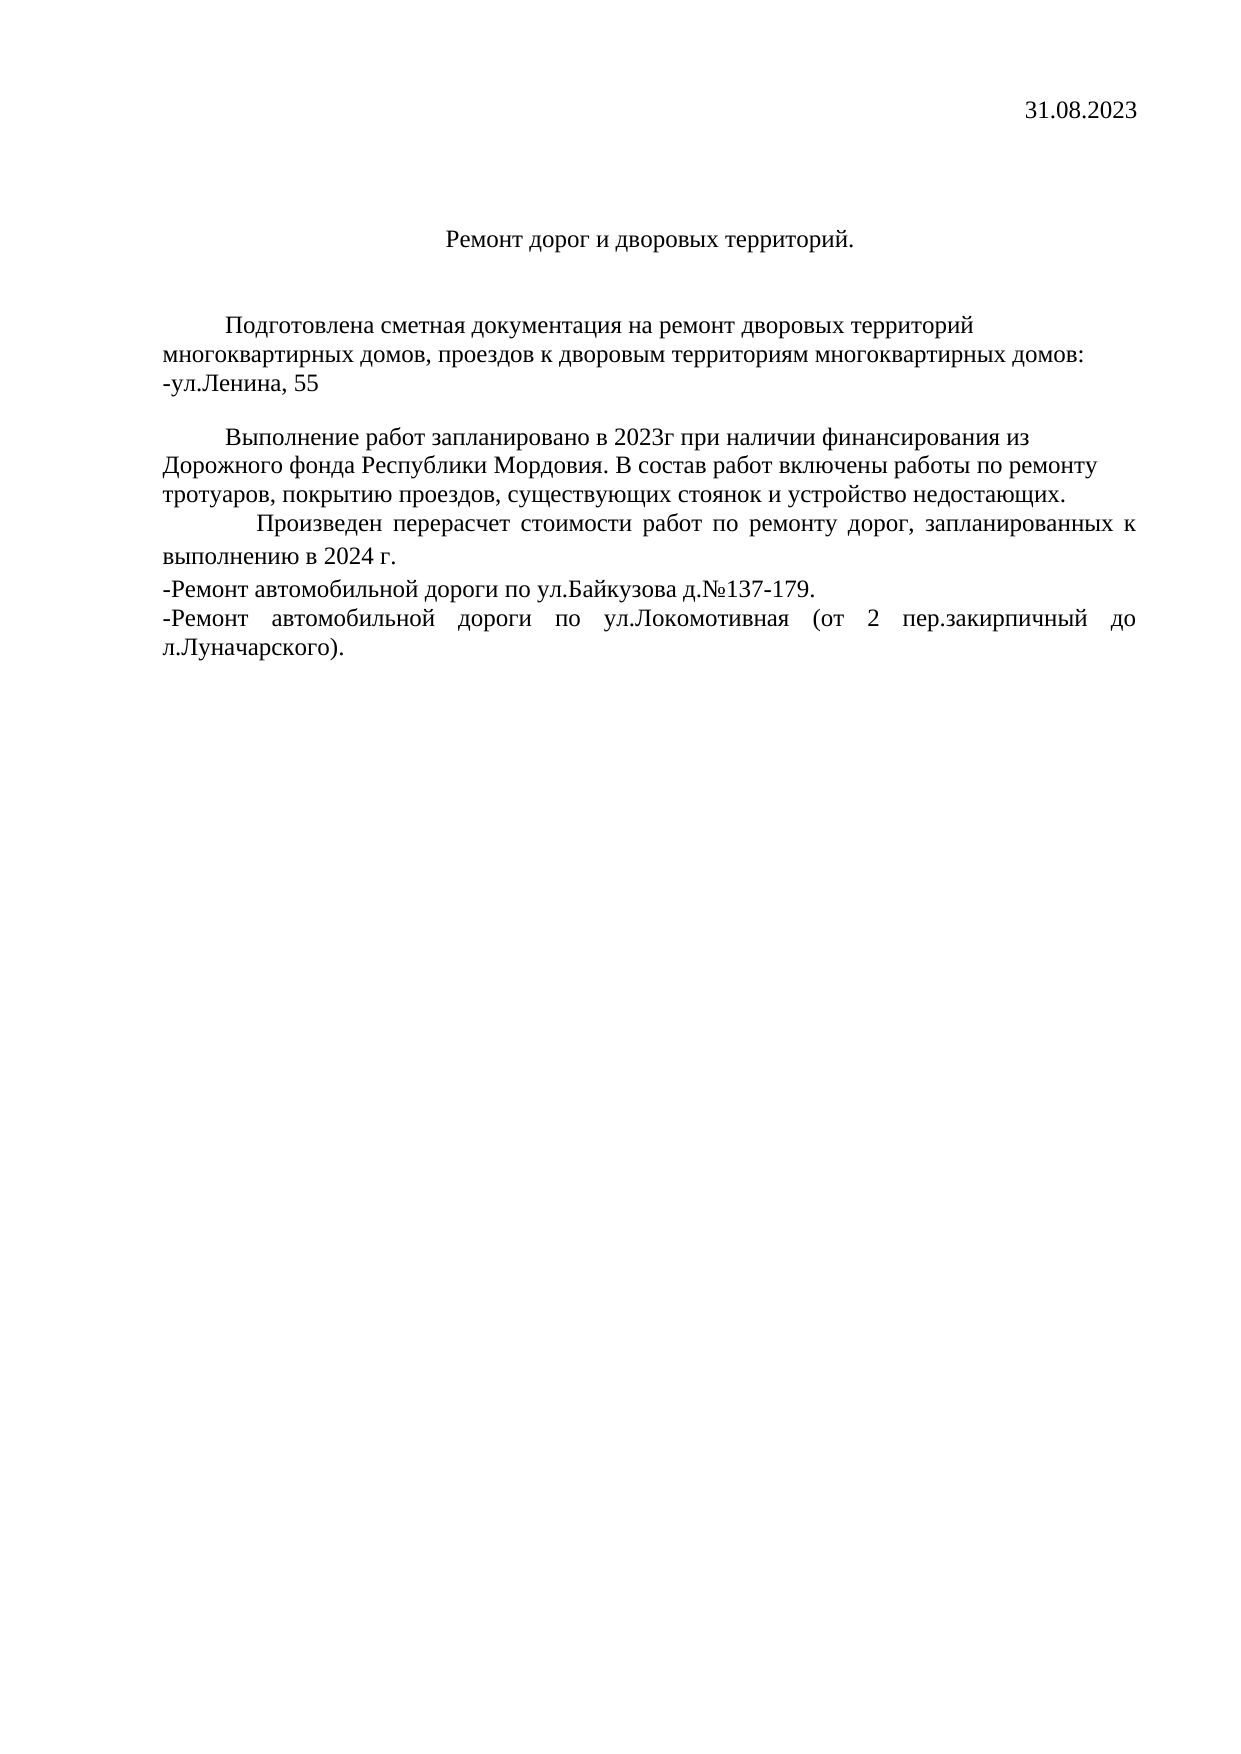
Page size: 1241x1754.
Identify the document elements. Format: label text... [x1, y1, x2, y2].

text Произведен перерасчет стоимости работ по ремонту дорог, запланированных к выполнению в 2024 г. [162, 508, 1137, 570]
text Выполнение работ запланировано в 2023г при наличии финансирования из Дорожного фонда Республики Мордовия. В состав работ включены работы по ремонту тротуаров, покрытию проездов, существующих стоянок и устройство недостающих. [162, 422, 1137, 508]
text -ул.Ленина, 55 [162, 368, 1137, 397]
text Подготовлена сметная документация на ремонт дворовых территорий многоквартирных домов, проездов к дворовым территориям многоквартирных домов: [162, 311, 1137, 368]
text -Ремонт автомобильной дороги по ул.Локомотивная (от 2 пер.закирпичный до л.Луначарского). [162, 603, 1137, 660]
text Ремонт дорог и дворовых территорий. [162, 224, 1137, 253]
text -Ремонт автомобильной дороги по ул.Байкузова д.№137-179. [162, 574, 1137, 603]
text 31.08.2023 [162, 96, 1137, 124]
